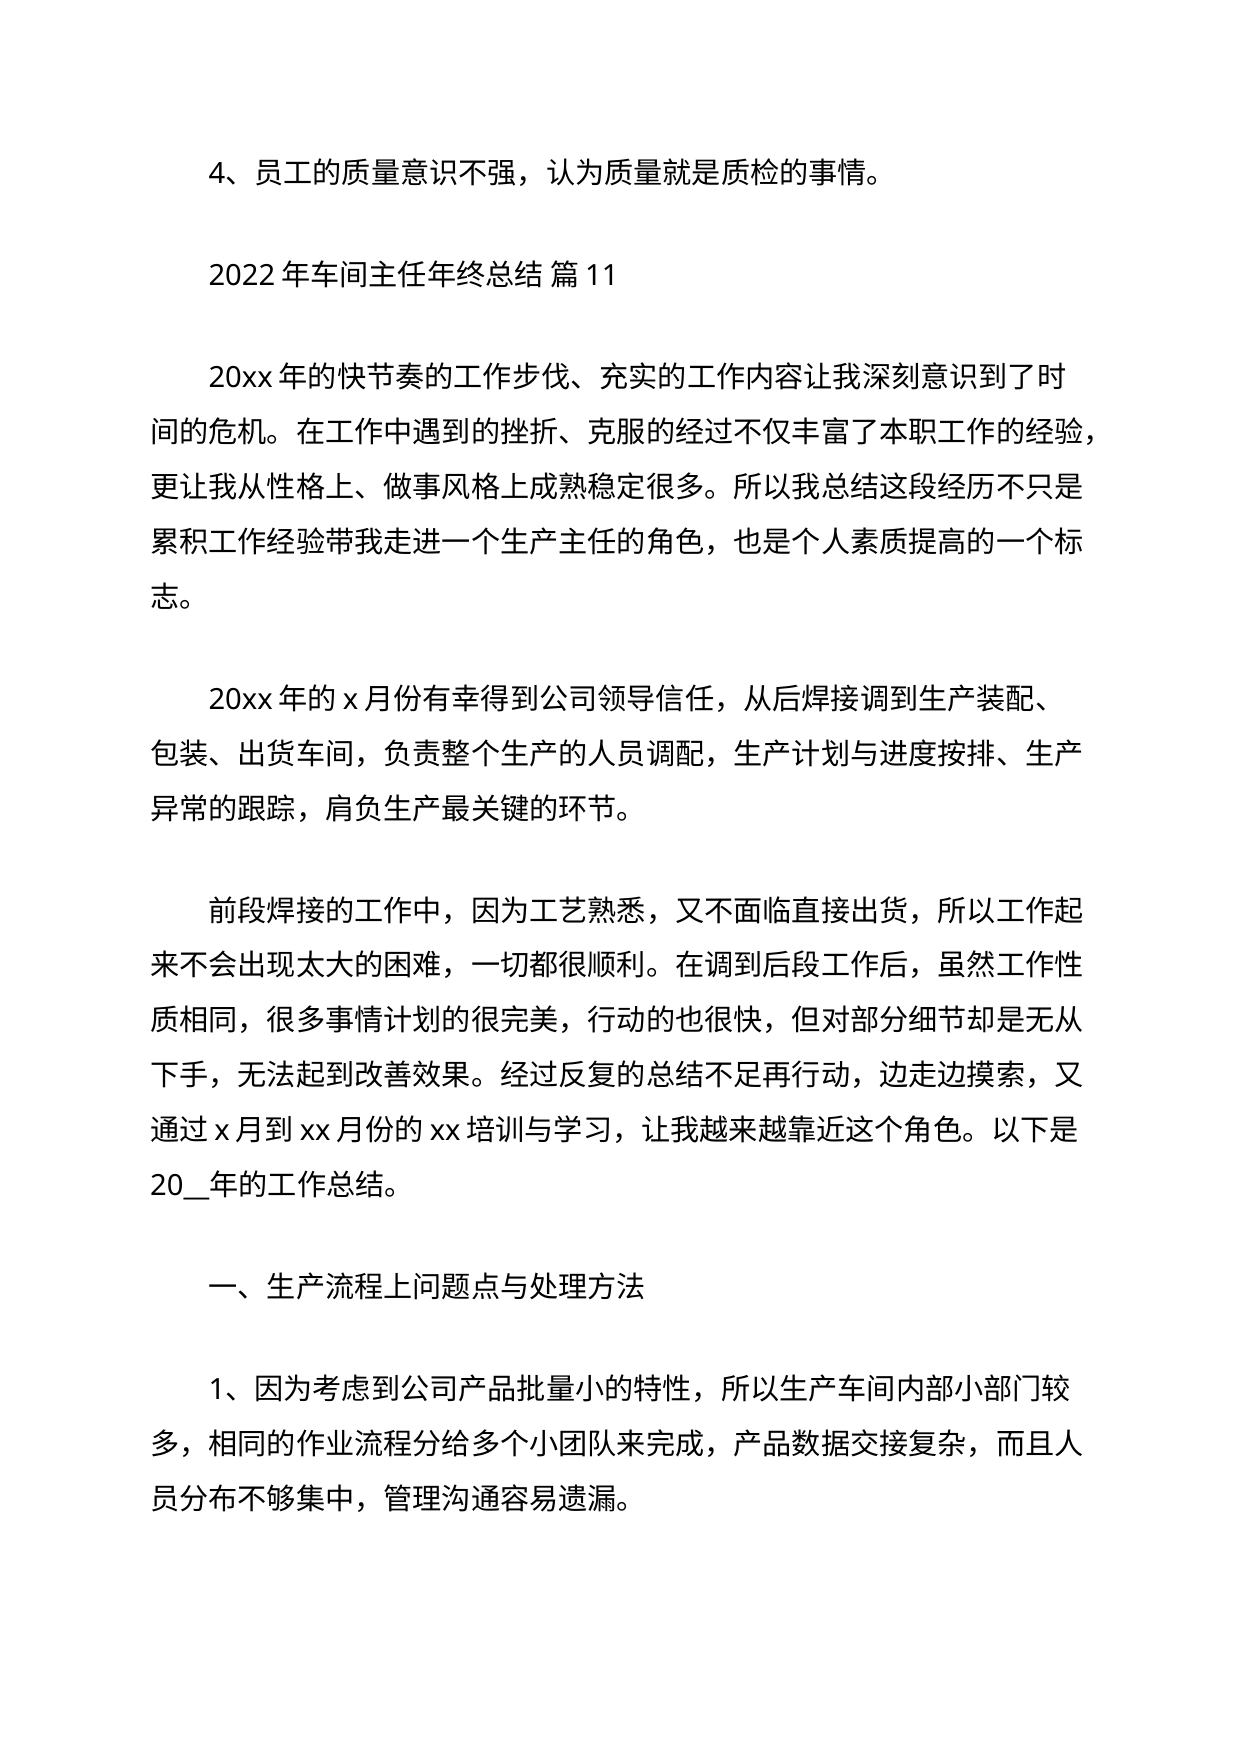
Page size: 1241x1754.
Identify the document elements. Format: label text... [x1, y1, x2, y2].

text 20xx年的x月份有幸得到公司领导信任，从后焊接调到生产装配、包装、出货车间，负责整个生产的人员调配，生产计划与进度按排、生产异常的跟踪，肩负生产最关键的环节。 [150, 675, 1090, 828]
text 一、生产流程上问题点与处理方法 [150, 1264, 1090, 1306]
text 20xx年的快节奏的工作步伐、充实的工作内容让我深刻意识到了时间的危机。在工作中遇到的挫折、克服的经过不仅丰富了本职工作的经验，更让我从性格上、做事风格上成熟稳定很多。所以我总结这段经历不只是累积工作经验带我走进一个生产主任的角色，也是个人素质提高的一个标志。 [150, 354, 1090, 616]
text 前段焊接的工作中，因为工艺熟悉，又不面临直接出货，所以工作起来不会出现太大的困难，一切都很顺利。在调到后段工作后，虽然工作性质相同，很多事情计划的很完美，行动的也很快，但对部分细节却是无从下手，无法起到改善效果。经过反复的总结不足再行动，边走边摸索，又通过x月到xx月份的xx培训与学习，让我越来越靠近这个角色。以下是20__年的工作总结。 [150, 887, 1090, 1204]
text 1、因为考虑到公司产品批量小的特性，所以生产车间内部小部门较多，相同的作业流程分给多个小团队来完成，产品数据交接复杂，而且人员分布不够集中，管理沟通容易遗漏。 [150, 1365, 1090, 1518]
text 2022年车间主任年终总结 篇11 [150, 252, 1090, 294]
text 4、员工的质量意识不强，认为质量就是质检的事情。 [150, 150, 1090, 192]
